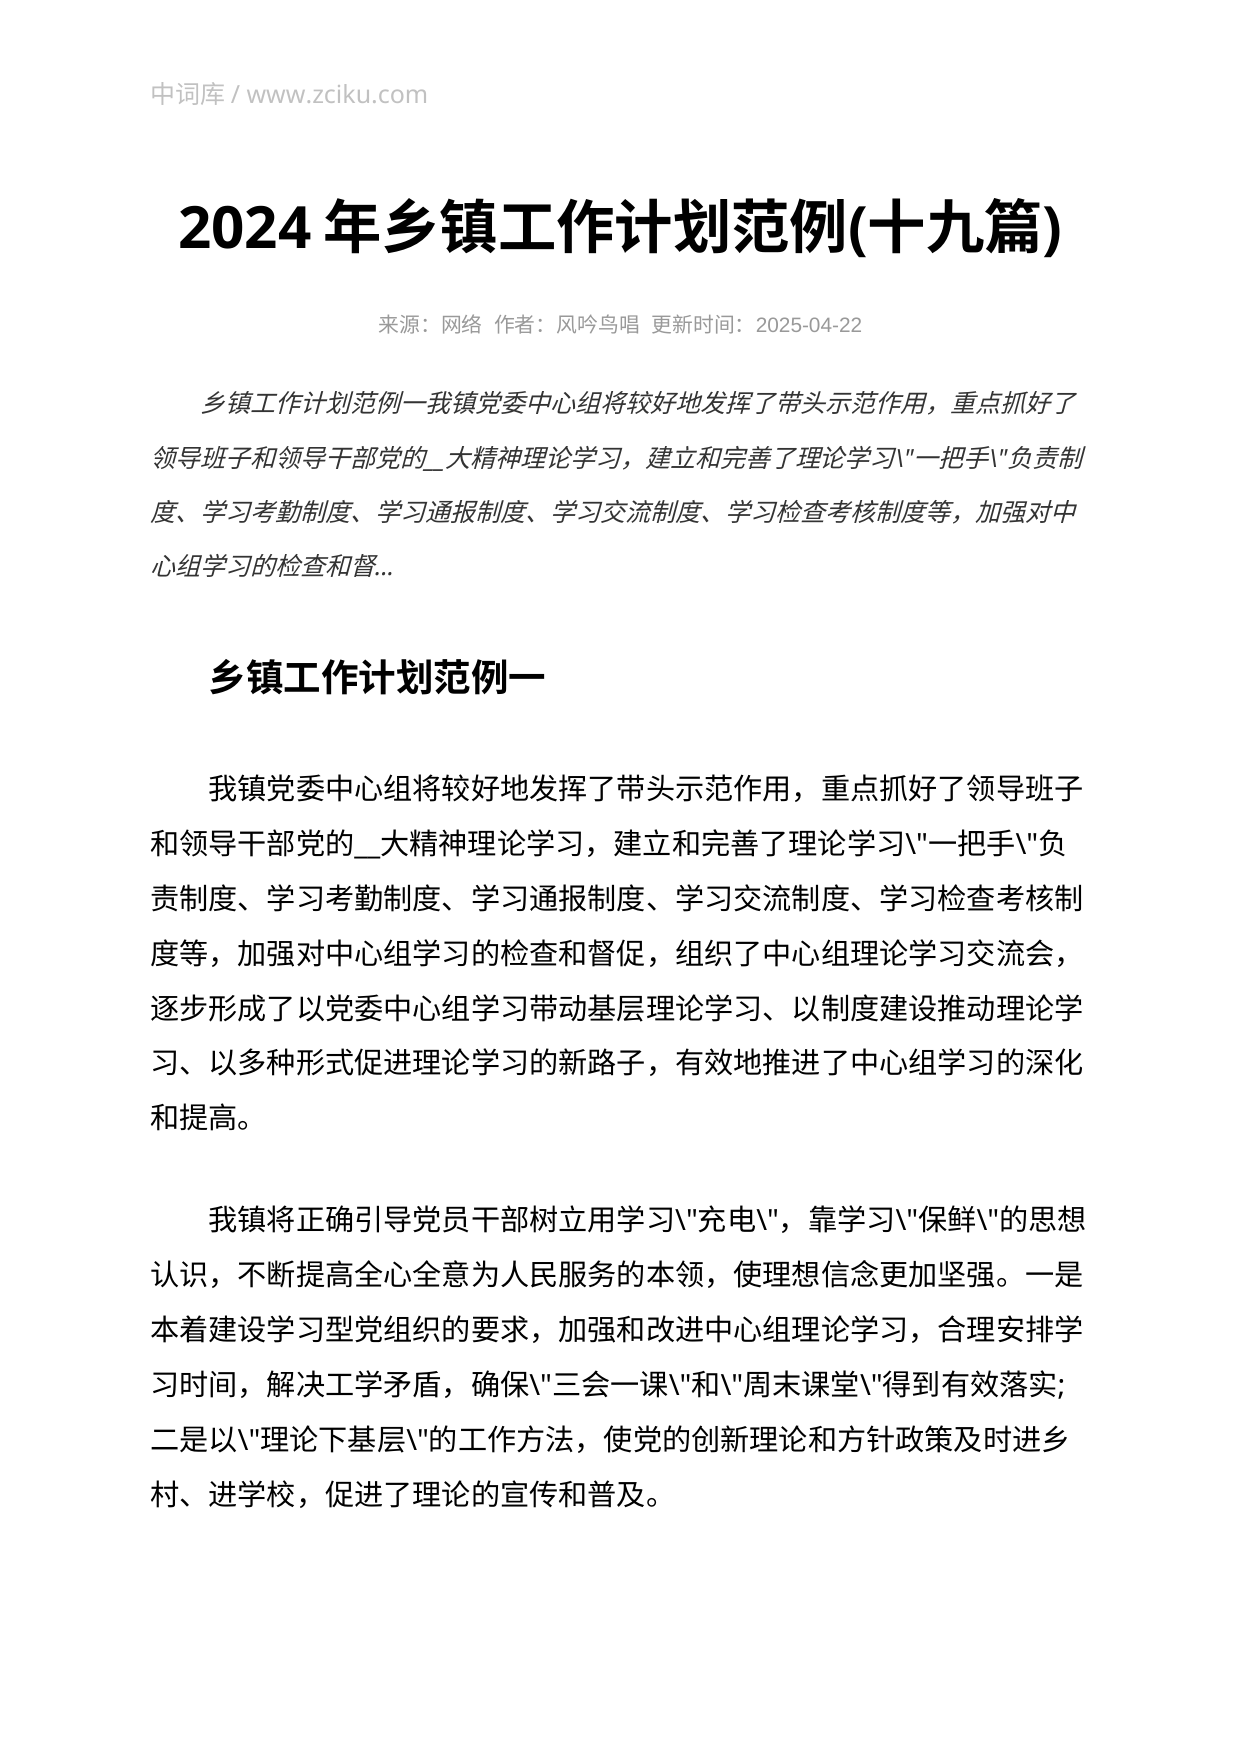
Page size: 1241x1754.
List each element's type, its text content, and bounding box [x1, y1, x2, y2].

text 来源：网络 作者：风吟鸟唱 更新时间：2025-04-22 [150, 313, 1090, 337]
subtitle 2024年乡镇工作计划范例(十九篇) [150, 181, 1090, 266]
text 乡镇工作计划范例一我镇党委中心组将较好地发挥了带头示范作用，重点抓好了领导班子和领导干部党的__大精神理论学习，建立和完善了理论学习\"一把手\"负责制度、学习考勤制度、学习通报制度、学习交流制度、学习检查考核制度等，加强对中心组学习的检查和督... [150, 384, 1090, 583]
text 我镇党委中心组将较好地发挥了带头示范作用，重点抓好了领导班子和领导干部党的__大精神理论学习，建立和完善了理论学习\"一把手\"负责制度、学习考勤制度、学习通报制度、学习交流制度、学习检查考核制度等，加强对中心组学习的检查和督促，组织了中心组理论学习交流会，逐步形成了以党委中心组学习带动基层理论学习、以制度建设推动理论学习、以多种形式促进理论学习的新路子，有效地推进了中心组学习的深化和提高。 [150, 766, 1090, 1137]
text 乡镇工作计划范例一 [150, 648, 1090, 702]
text 我镇将正确引导党员干部树立用学习\"充电\"，靠学习\"保鲜\"的思想认识，不断提高全心全意为人民服务的本领，使理想信念更加坚强。一是本着建设学习型党组织的要求，加强和改进中心组理论学习，合理安排学习时间，解决工学矛盾，确保\"三会一课\"和\"周末课堂\"得到有效落实;二是以\"理论下基层\"的工作方法，使党的创新理论和方针政策及时进乡村、进学校，促进了理论的宣传和普及。 [150, 1197, 1090, 1514]
